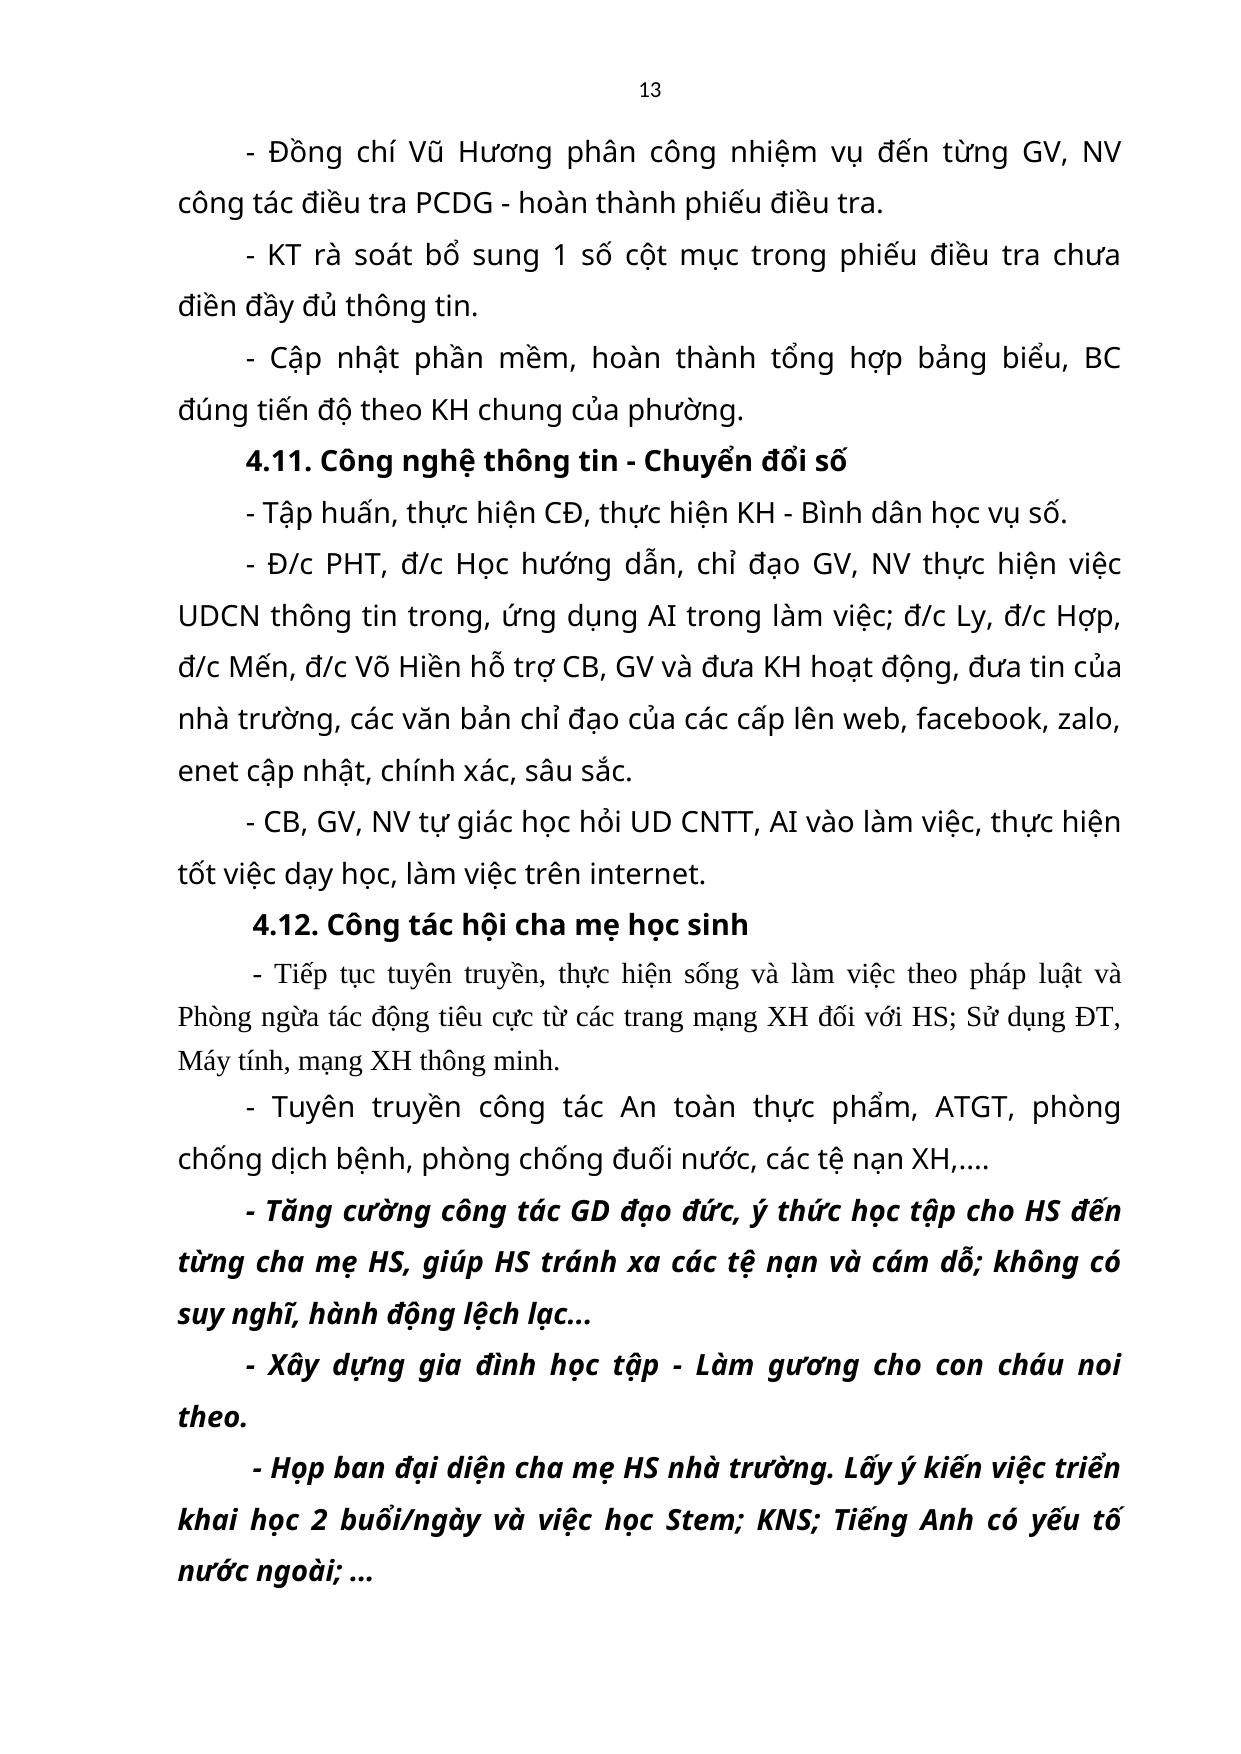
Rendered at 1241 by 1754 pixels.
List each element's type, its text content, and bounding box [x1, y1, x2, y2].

text 4.12. Công tác hội cha mẹ học sinh [177, 904, 1122, 944]
text - Đ/c PHT, đ/c Học hướng dẫn, chỉ đạo GV, NV thực hiện việc UDCN thông tin trong, ứng dụng AI trong làm việc; đ/c Ly, đ/c Hợp, đ/c Mến, đ/c Võ Hiền hỗ trợ CB, GV và đưa KH hoạt động, đưa tin của nhà trường, các văn bản chỉ đạo của các cấp lên web, facebook, zalo, enet cập nhật, chính xác, sâu sắc. [177, 543, 1122, 789]
text - Tăng cường công tác GD đạo đức, ý thức học tập cho HS đến từng cha mẹ HS, giúp HS tránh xa các tệ nạn và cám dỗ; không có suy nghĩ, hành động lệch lạc... [177, 1190, 1122, 1333]
text - Họp ban đại diện cha mẹ HS nhà trường. Lấy ý kiến việc triển khai học 2 buổi/ngày và việc học Stem; KNS; Tiếng Anh có yếu tố nước ngoài; ... [177, 1448, 1122, 1590]
text - Tiếp tục tuyên truyền, thực hiện sống và làm việc theo pháp luật và Phòng ngừa tác động tiêu cực từ các trang mạng XH đối với HS; Sử dụng ĐT, Máy tính, mạng XH thông minh. [177, 956, 1122, 1077]
text - Cập nhật phần mềm, hoàn thành tổng hợp bảng biểu, BC đúng tiến độ theo KH chung của phường. [177, 337, 1122, 428]
text - Tuyên truyền công tác An toàn thực phẩm, ATGT, phòng chống dịch bệnh, phòng chống đuối nước, các tệ nạn XH,.... [177, 1087, 1122, 1178]
text - Tập huấn, thực hiện CĐ, thực hiện KH - Bình dân học vụ số. [177, 492, 1122, 532]
text - Đồng chí Vũ Hương phân công nhiệm vụ đến từng GV, NV công tác điều tra PCDG - hoàn thành phiếu điều tra. [177, 131, 1122, 222]
text - CB, GV, NV tự giác học hỏi UD CNTT, AI vào làm việc, thực hiện tốt việc dạy học, làm việc trên internet. [177, 801, 1122, 893]
text - KT rà soát bổ sung 1 số cột mục trong phiếu điều tra chưa điền đầy đủ thông tin. [177, 234, 1122, 325]
text - Xây dựng gia đình học tập - Làm gương cho con cháu noi theo. [177, 1344, 1122, 1436]
text 4.11. Công nghệ thông tin - Chuyển đổi số [177, 440, 1122, 480]
